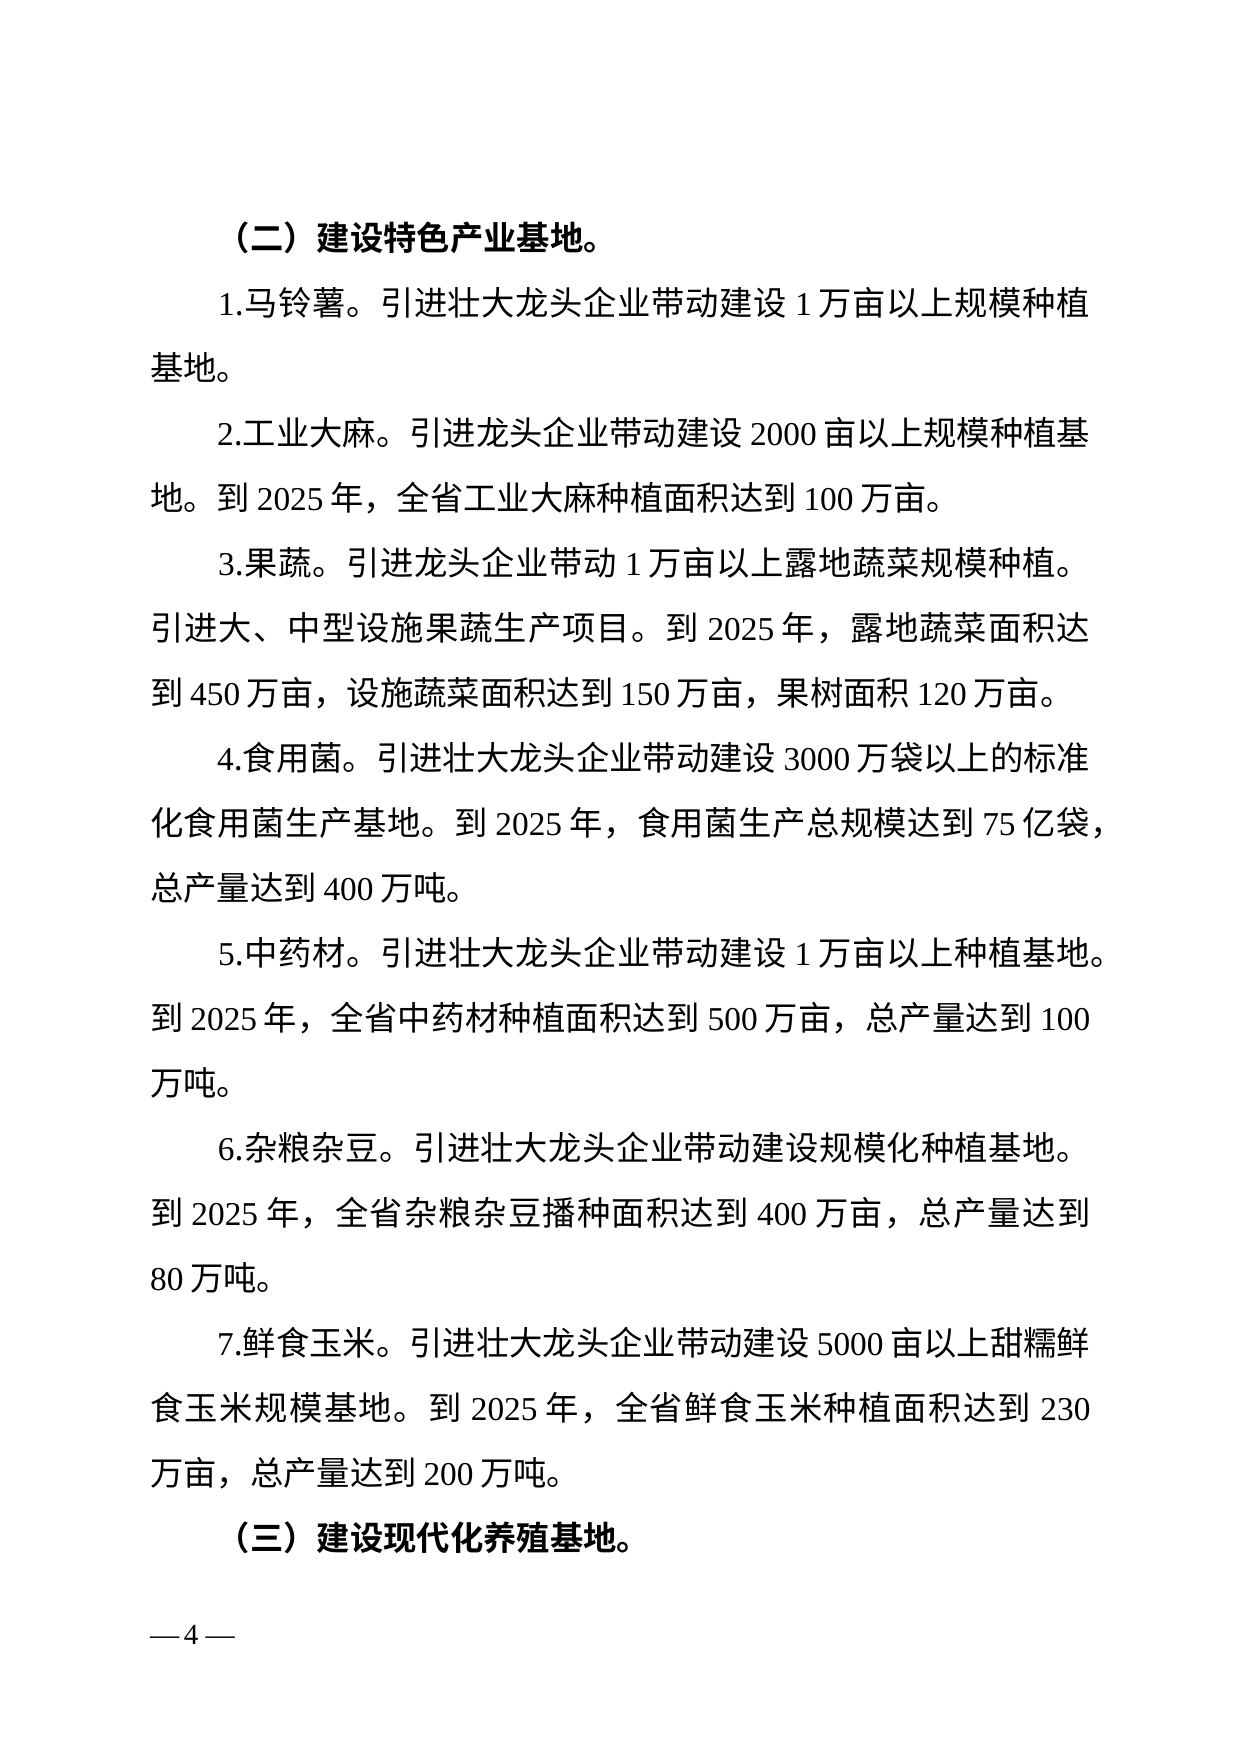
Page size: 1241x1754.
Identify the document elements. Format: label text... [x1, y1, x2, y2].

text 3.果蔬。引进龙头企业带动1万亩以上露地蔬菜规模种植。引进大、中型设施果蔬生产项目。到2025年，露地蔬菜面积达到450万亩，设施蔬菜面积达到150万亩，果树面积120万亩。 [150, 528, 1090, 723]
text 1.马铃薯。引进壮大龙头企业带动建设1万亩以上规模种植基地。 [150, 268, 1090, 398]
text 6.杂粮杂豆。引进壮大龙头企业带动建设规模化种植基地。到2025年，全省杂粮杂豆播种面积达到400万亩，总产量达到80万吨。 [150, 1113, 1090, 1308]
text （三）建设现代化养殖基地。 [150, 1503, 1090, 1568]
text 5.中药材。引进壮大龙头企业带动建设1万亩以上种植基地。到2025年，全省中药材种植面积达到500万亩，总产量达到100万吨。 [150, 918, 1090, 1113]
text 7.鲜食玉米。引进壮大龙头企业带动建设5000亩以上甜糯鲜食玉米规模基地。到2025年，全省鲜食玉米种植面积达到230万亩，总产量达到200万吨。 [150, 1308, 1090, 1503]
text 2.工业大麻。引进龙头企业带动建设2000亩以上规模种植基地。到2025年，全省工业大麻种植面积达到100万亩。 [150, 398, 1090, 528]
text （二）建设特色产业基地。 [150, 203, 1090, 268]
text 4.食用菌。引进壮大龙头企业带动建设3000万袋以上的标准化食用菌生产基地。到2025年，食用菌生产总规模达到75亿袋，总产量达到400万吨。 [150, 723, 1090, 918]
